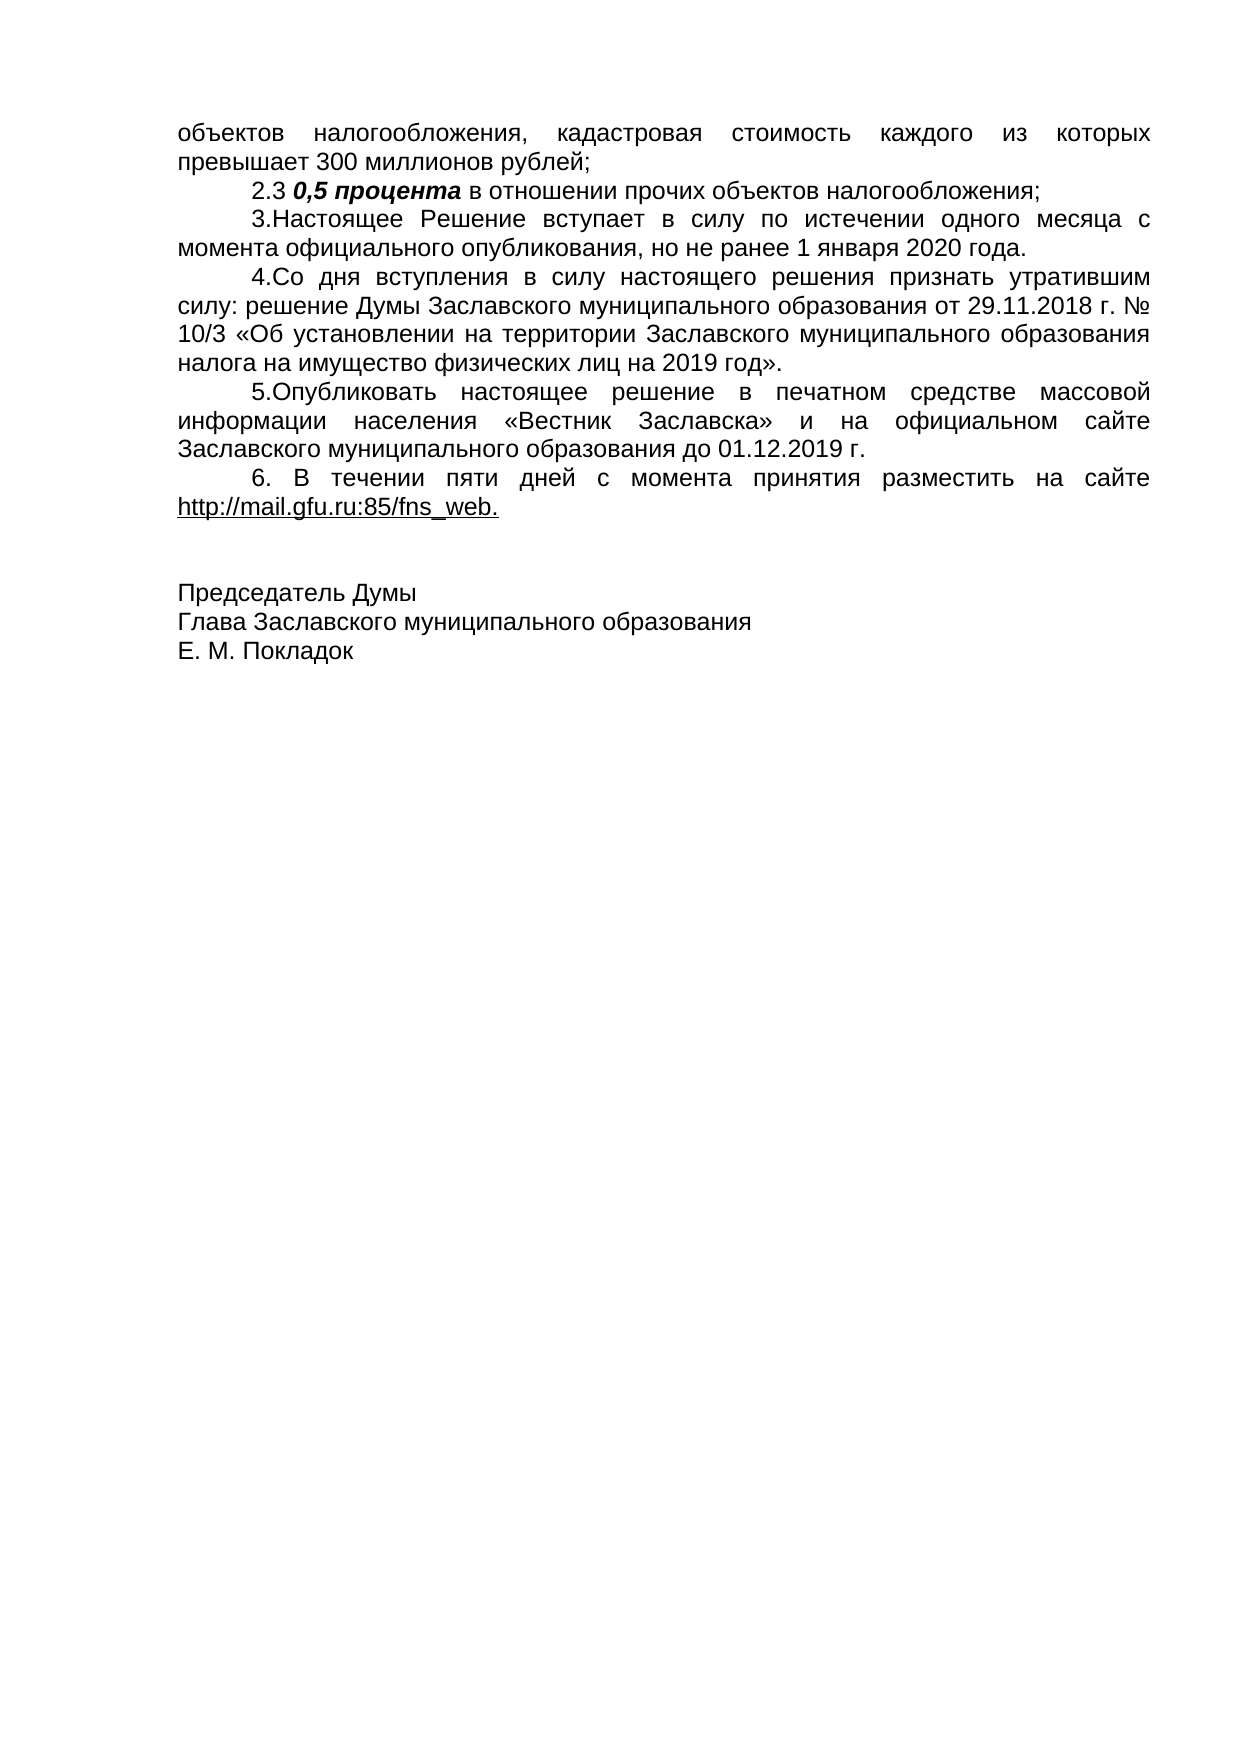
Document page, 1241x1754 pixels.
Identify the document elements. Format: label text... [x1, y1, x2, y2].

text 5.Опубликовать настоящее решение в печатном средстве массовой информации населения «Вестник Заславска» и на официальном сайте Заславского муниципального образования до 01.12.2019 г. [177, 377, 1152, 463]
text 2.3 0,5 процента в отношении прочих объектов налогообложения; [177, 176, 1152, 204]
text Председатель Думы [177, 578, 1152, 607]
text 3.Настоящее Решение вступает в силу по истечении одного месяца с момента официального опубликования, но не ранее 1 января 2020 года. [177, 204, 1152, 262]
text Е. М. Покладок [177, 636, 1152, 664]
text 4.Со дня вступления в силу настоящего решения признать утратившим силу: решение Думы Заславского муниципального образования от 29.11.2018 г. № 10/3 «Об установлении на территории Заславского муниципального образования налога на имущество физических лиц на 2019 год». [177, 262, 1152, 377]
text Глава Заславского муниципального образования [177, 607, 1152, 636]
text 6. В течении пяти дней с момента принятия разместить на сайте http://mail.gfu.ru:85/fns_web. [177, 463, 1152, 521]
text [177, 118, 1152, 176]
